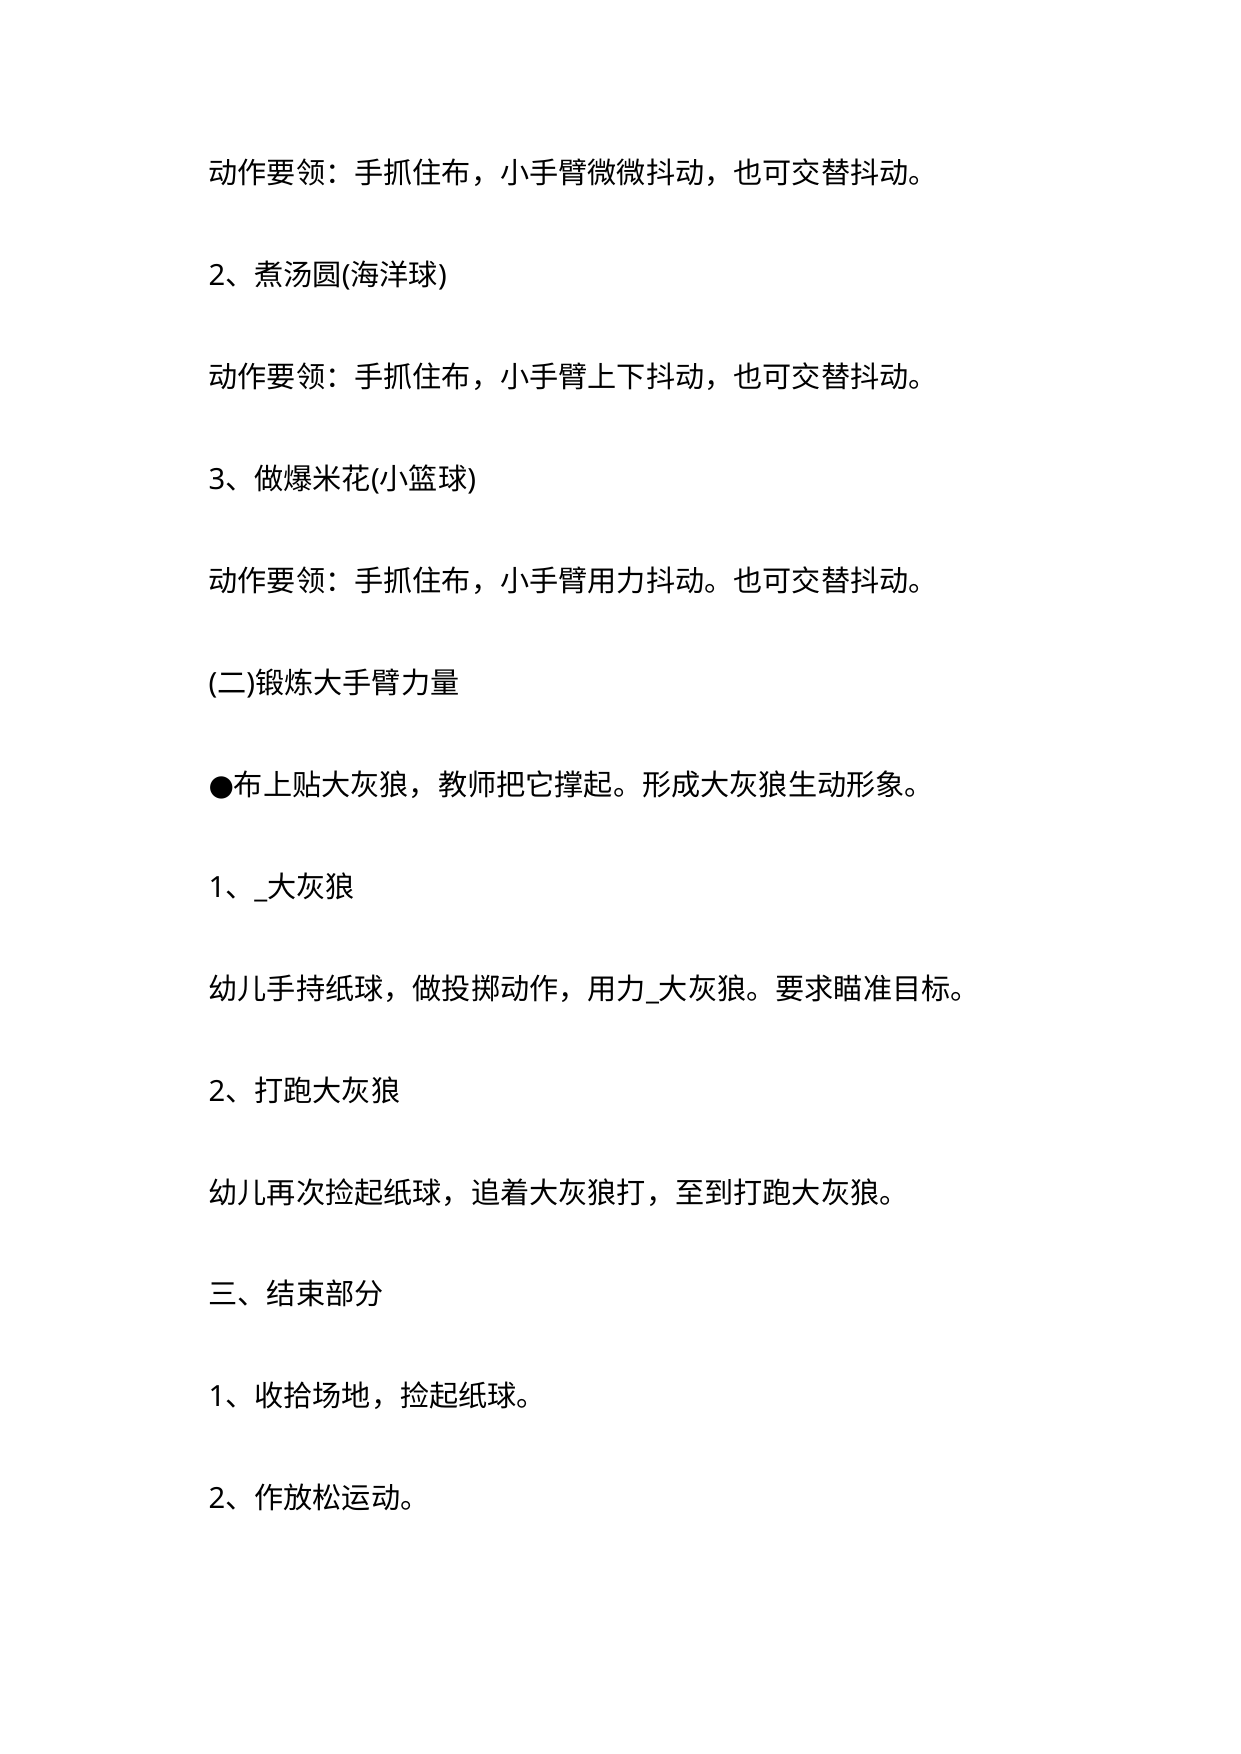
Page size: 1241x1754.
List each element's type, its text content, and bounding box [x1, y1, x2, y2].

text 2、煮汤圆(海洋球) [150, 252, 1090, 294]
text 3、做爆米花(小篮球) [150, 456, 1090, 498]
text 2、打跑大灰狼 [150, 1067, 1090, 1109]
text 2、作放松运动。 [150, 1475, 1090, 1517]
text 动作要领：手抓住布，小手臂用力抖动。也可交替抖动。 [150, 557, 1090, 600]
text 动作要领：手抓住布，小手臂微微抖动，也可交替抖动。 [150, 150, 1090, 192]
text 1、_大灰狼 [150, 863, 1090, 906]
text 幼儿手持纸球，做投掷动作，用力_大灰狼。要求瞄准目标。 [150, 965, 1090, 1008]
text 幼儿再次捡起纸球，追着大灰狼打，至到打跑大灰狼。 [150, 1169, 1090, 1211]
text 1、收拾场地，捡起纸球。 [150, 1373, 1090, 1415]
text (二)锻炼大手臂力量 [150, 659, 1090, 702]
text 三、结束部分 [150, 1271, 1090, 1313]
text 动作要领：手抓住布，小手臂上下抖动，也可交替抖动。 [150, 354, 1090, 396]
text ●布上贴大灰狼，教师把它撑起。形成大灰狼生动形象。 [150, 761, 1090, 804]
